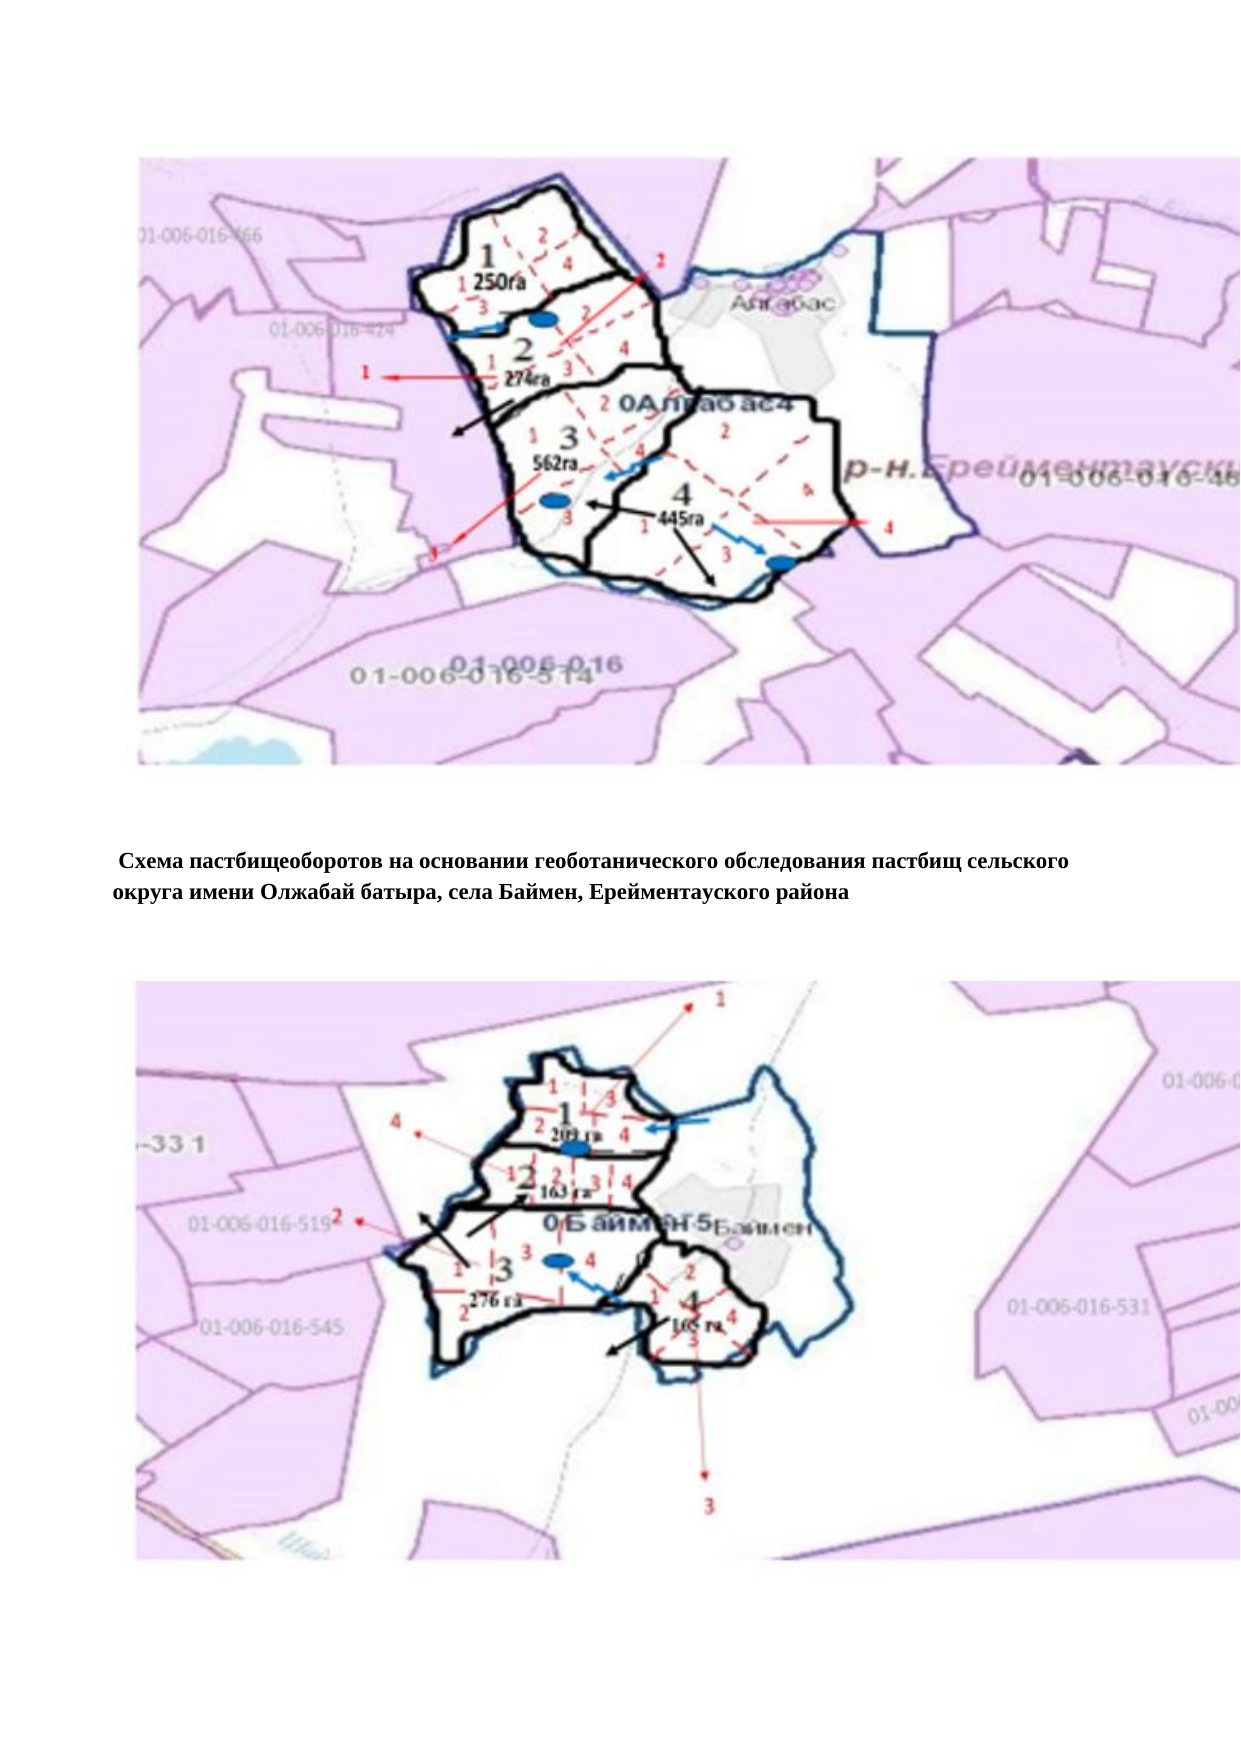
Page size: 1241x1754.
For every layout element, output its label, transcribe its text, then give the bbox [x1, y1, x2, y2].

text Схема пастбищеоборотов на основании геоботанического обследования пастбищ сельского округа имени Олжабай батыра, села Баймен, Ерейментауского района [112, 848, 1128, 904]
picture [112, 968, 1241, 1579]
picture [112, 150, 1241, 784]
